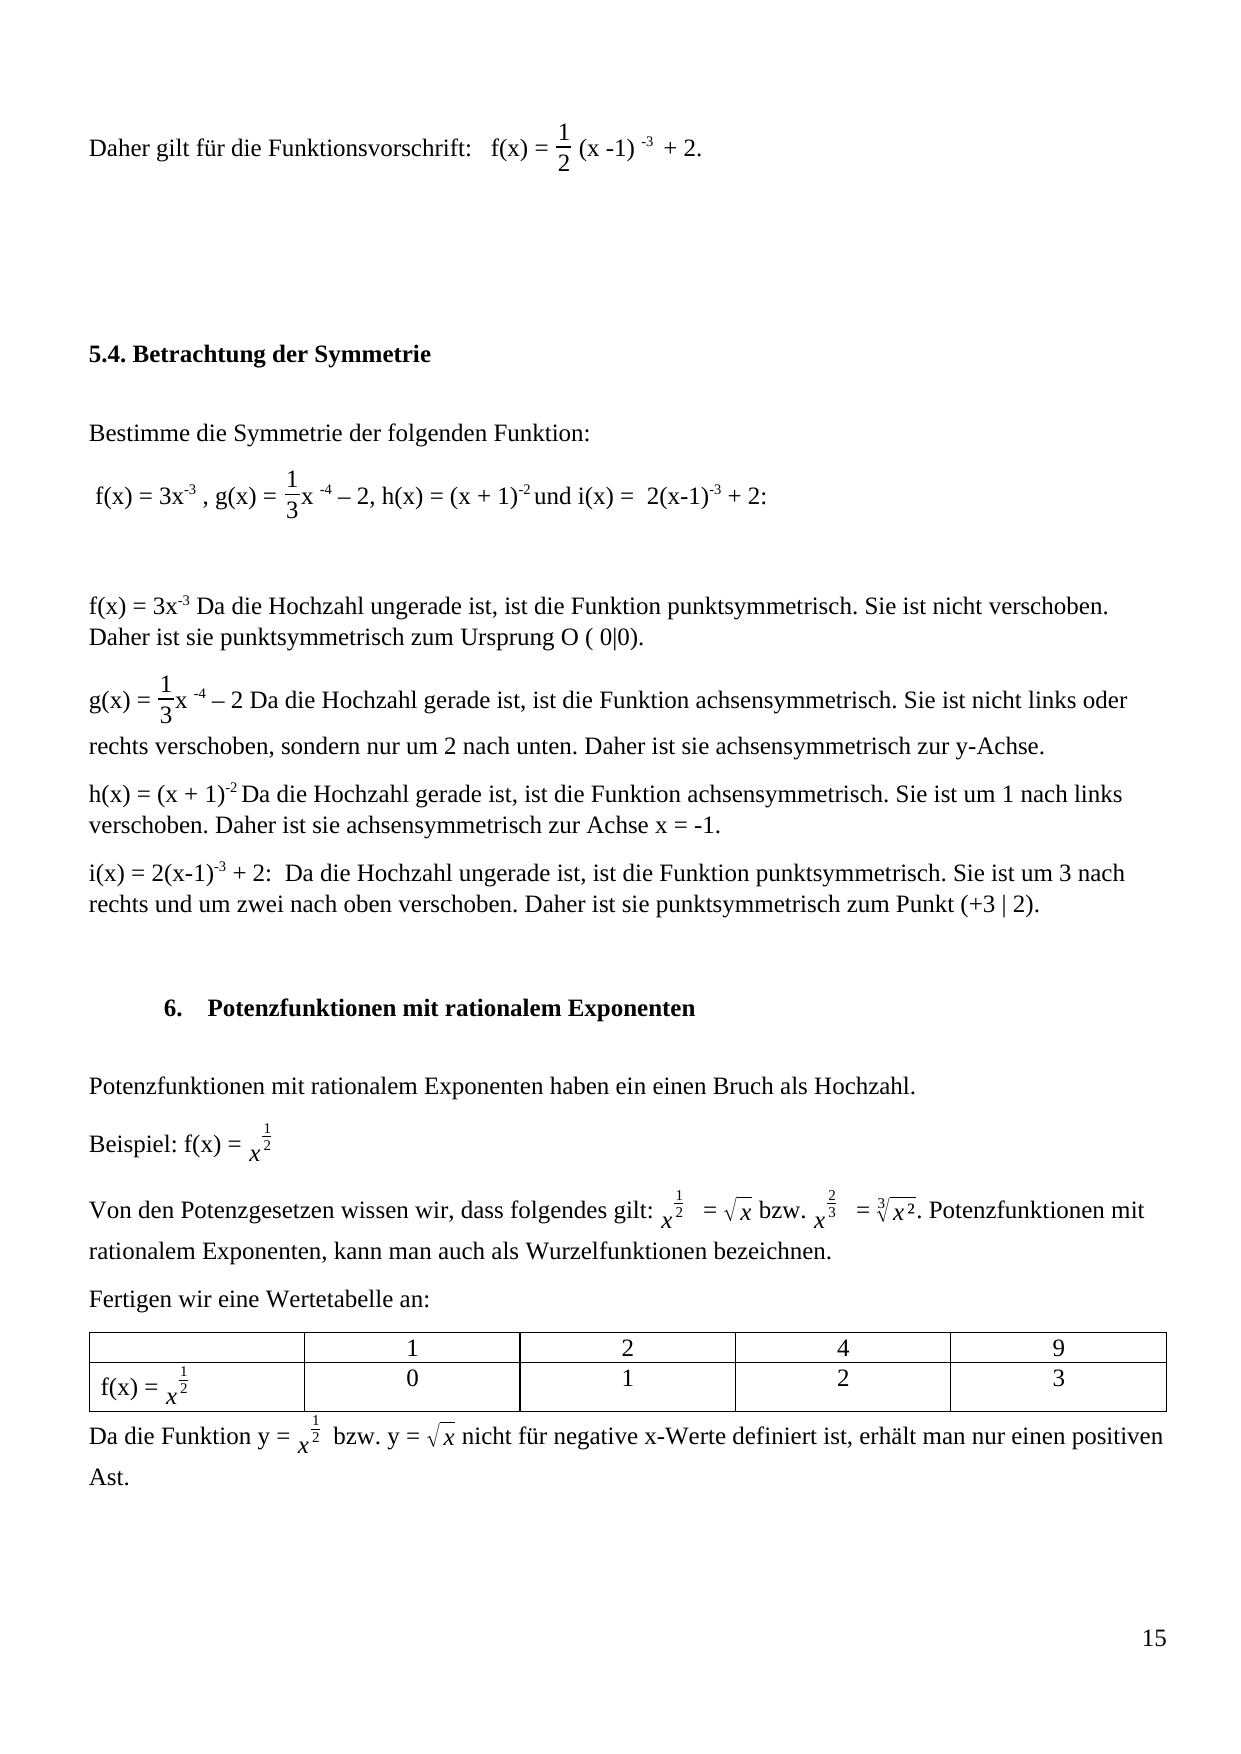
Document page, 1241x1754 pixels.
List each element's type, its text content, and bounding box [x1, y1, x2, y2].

table_cell 0 [305, 1363, 519, 1411]
table_cell f(x) = [90, 1363, 304, 1411]
table_cell 2 [736, 1363, 950, 1411]
text Fertigen wir eine Wertetabelle an: [89, 1284, 1167, 1313]
table_header 4 [736, 1333, 950, 1362]
text g(x) = x -4 – 2 Da die Hochzahl gerade ist, ist die Funktion achsensymmetrisch. Sie ist nicht links oder rechts verschoben, sondern nur um 2 nach unten. Daher ist sie achsensymmetrisch zur y-Achse. [89, 670, 1167, 760]
table_header [90, 1333, 304, 1362]
text Bestimme die Symmetrie der folgenden Funktion: [89, 418, 1167, 447]
subtitle 5.4. Betrachtung der Symmetrie [89, 339, 1167, 368]
table_cell 3 [951, 1363, 1166, 1411]
text Daher gilt für die Funktionsvorschrift: f(x) = (x -1) -3 + 2. [89, 118, 1167, 177]
text f(x) = 3x-3 , g(x) = x -4 – 2, h(x) = (x + 1)-2 und i(x) = 2(x-1)-3 + 2: [89, 466, 1167, 525]
text Da die Funktion y = bzw. y = nicht für negative x-Werte definiert ist, erhält man nur einen positiven Ast. [89, 1412, 1167, 1491]
table_cell 1 [521, 1363, 735, 1411]
table_header 1 [305, 1333, 519, 1362]
table_header 2 [521, 1333, 735, 1362]
text Potenzfunktionen mit rationalem Exponenten haben ein einen Bruch als Hochzahl. [89, 1071, 1167, 1100]
text Beispiel: f(x) = [89, 1119, 1167, 1167]
text Von den Potenzgesetzen wissen wir, dass folgendes gilt: = bzw. = . Potenzfunktionen mit rationalem Exponenten, kann man auch als Wurzelfunktionen bezeichnen. [89, 1186, 1167, 1265]
text f(x) = 3x-3 Da die Hochzahl ungerade ist, ist die Funktion punktsymmetrisch. Sie ist nicht verschoben. Daher ist sie punktsymmetrisch zum Ursprung O ( 0|0). [89, 591, 1167, 651]
table_header 9 [951, 1333, 1166, 1362]
text i(x) = 2(x-1)-3 + 2: Da die Hochzahl ungerade ist, ist die Funktion punktsymmetrisch. Sie ist um 3 nach rechts und um zwei nach oben verschoben. Daher ist sie punktsymmetrisch zum Punkt (+3 | 2). [89, 858, 1167, 918]
text h(x) = (x + 1)-2 Da die Hochzahl gerade ist, ist die Funktion achsensymmetrisch. Sie ist um 1 nach links verschoben. Daher ist sie achsensymmetrisch zur Achse x = -1. [89, 779, 1167, 839]
subtitle Potenzfunktionen mit rationalem Exponenten [164, 993, 1167, 1021]
